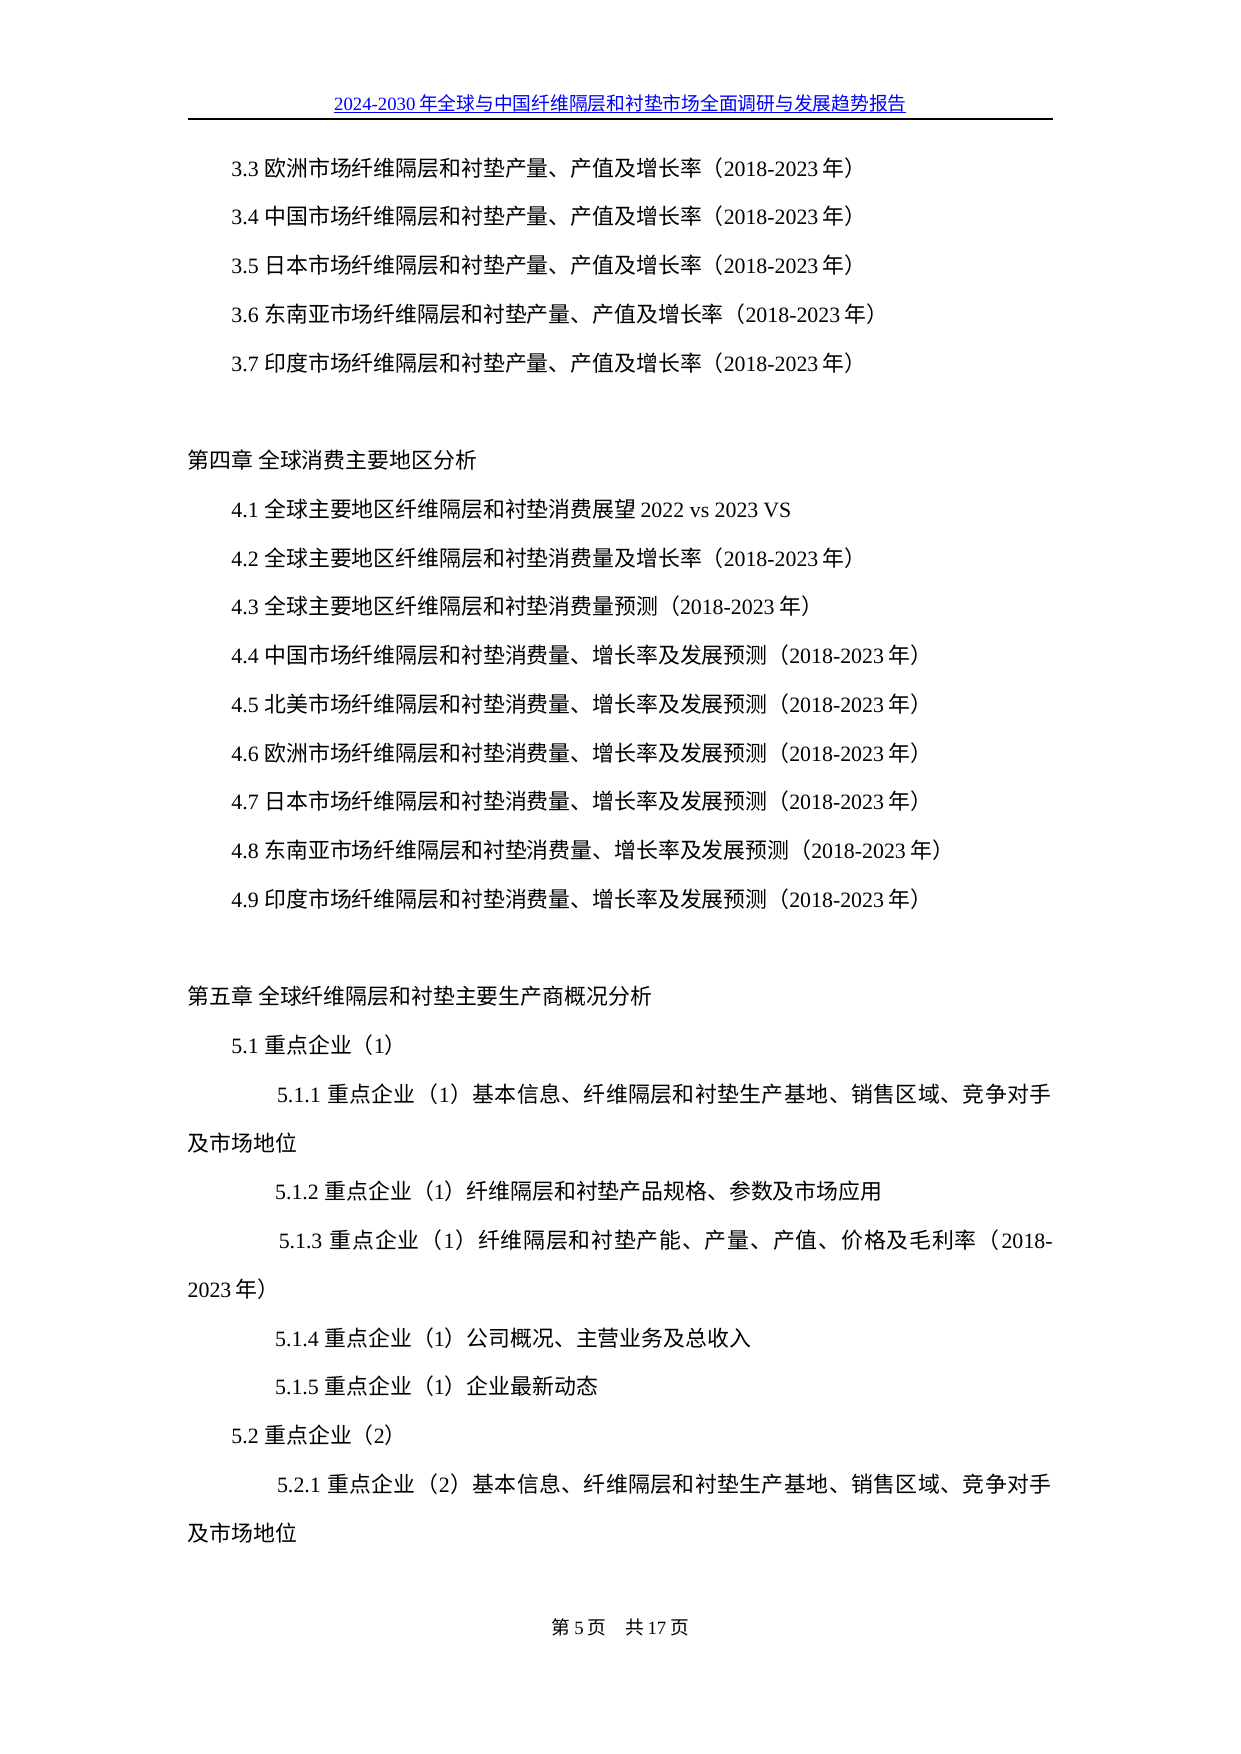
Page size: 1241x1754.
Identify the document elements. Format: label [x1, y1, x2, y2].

text [187, 150, 1053, 1548]
